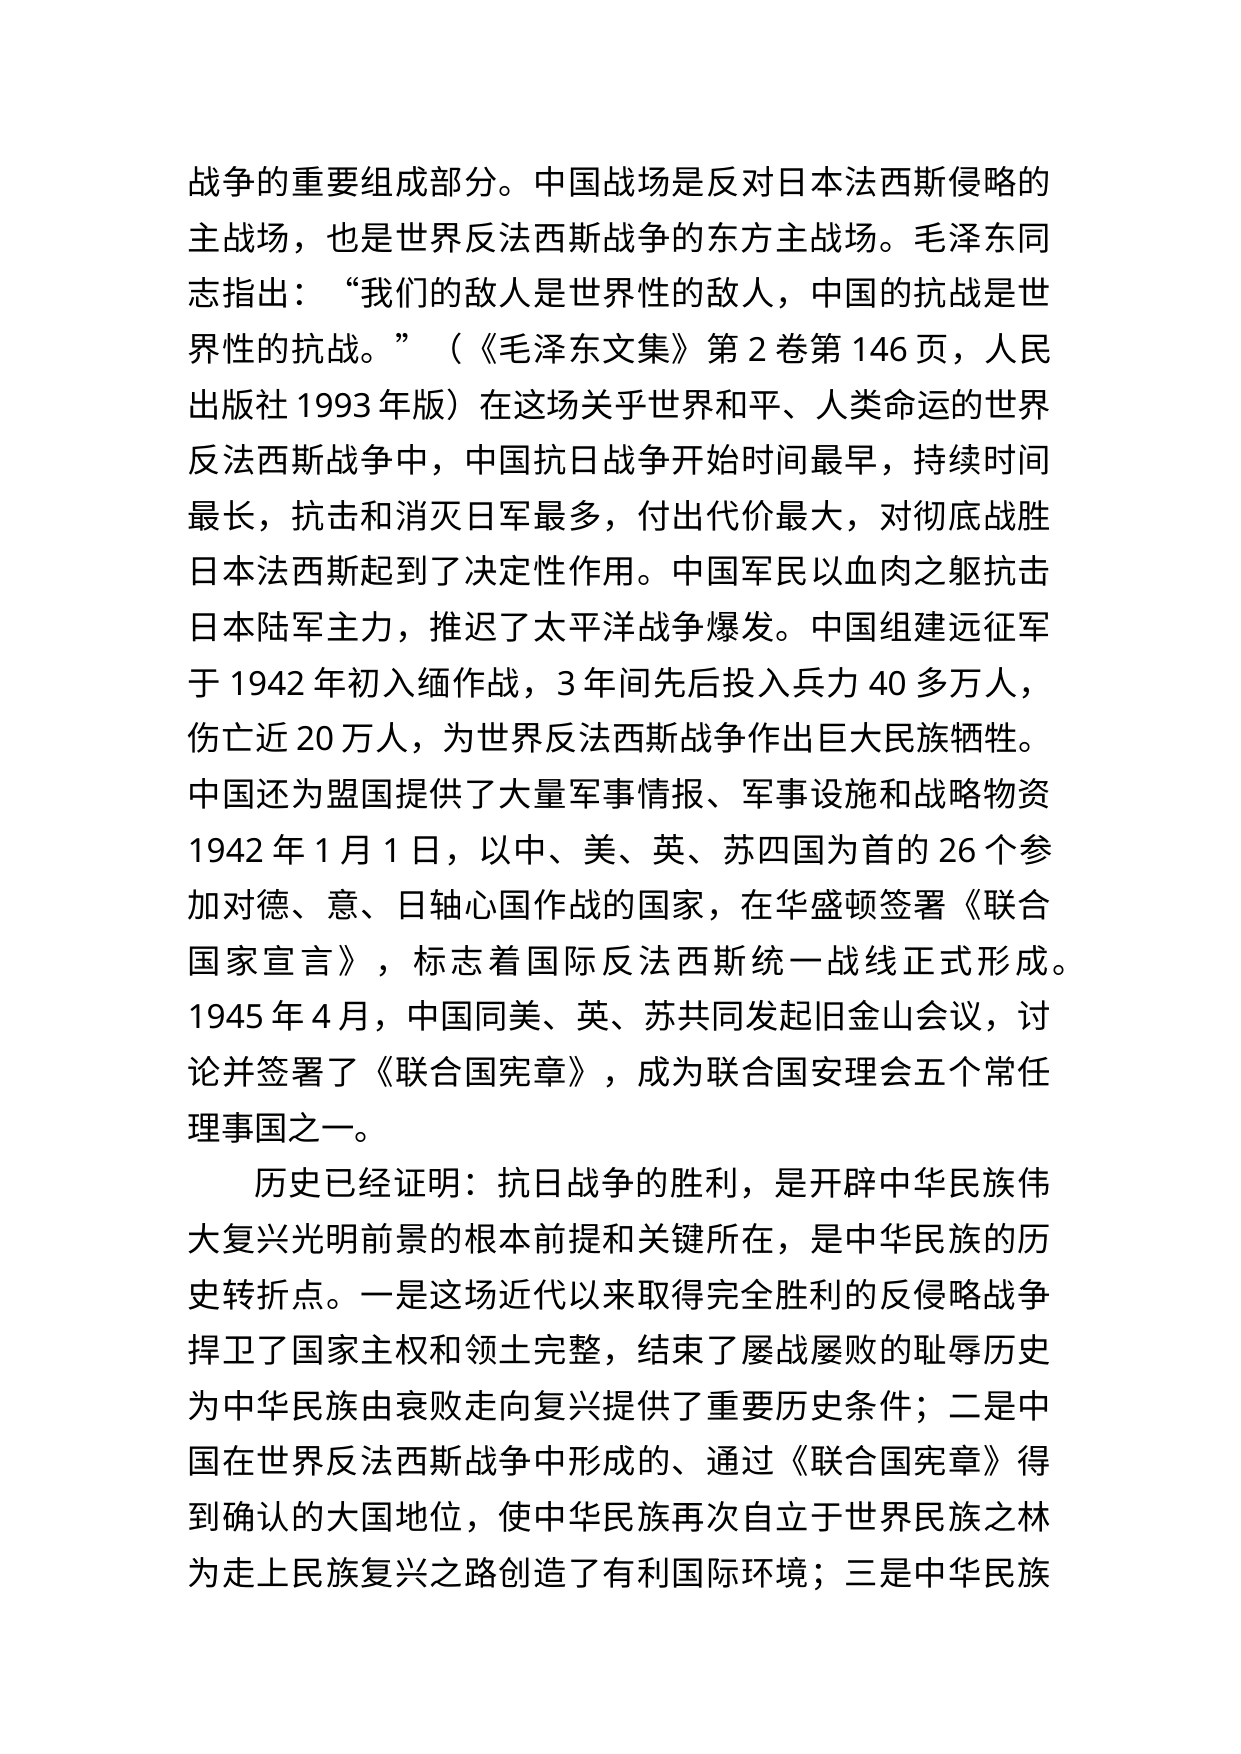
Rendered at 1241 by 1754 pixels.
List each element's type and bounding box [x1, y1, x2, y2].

text [187, 1151, 1053, 1596]
text [187, 150, 1053, 1151]
